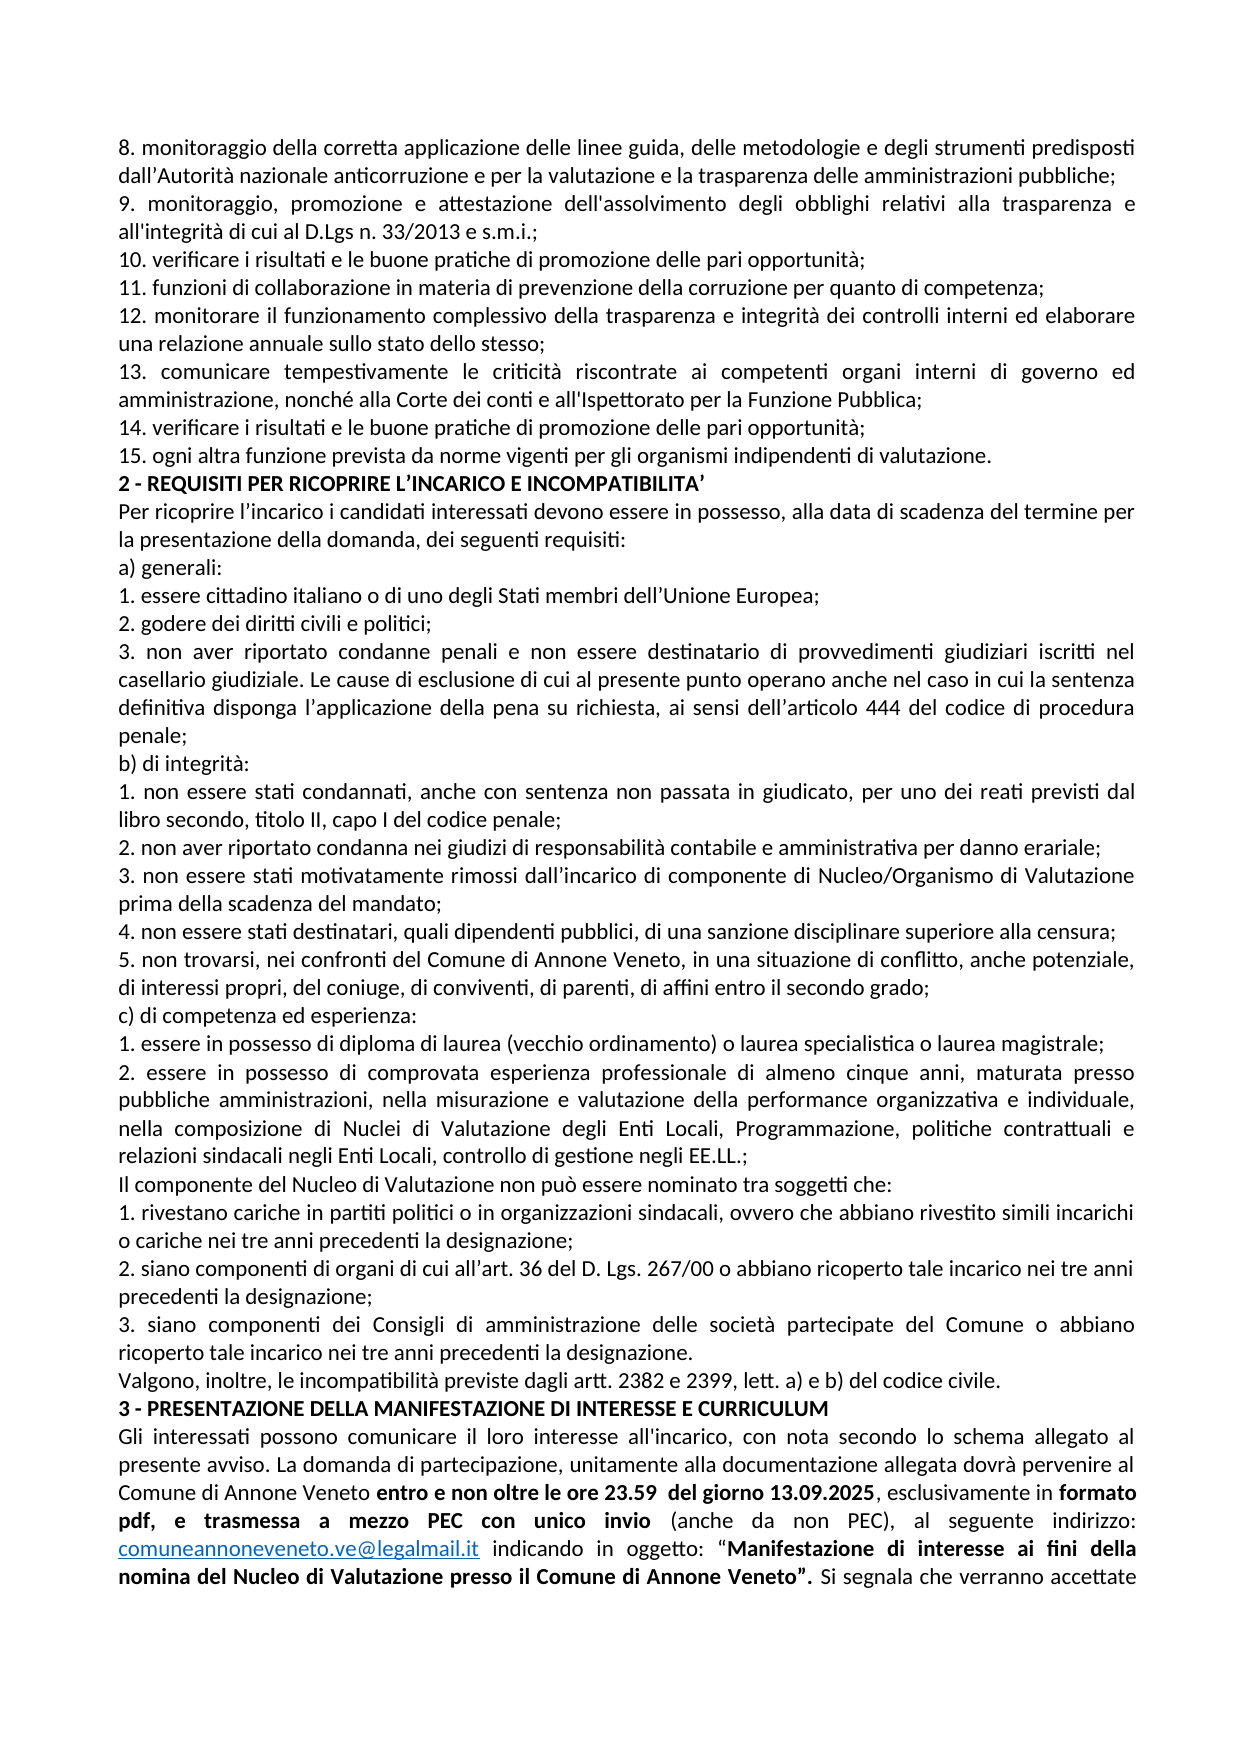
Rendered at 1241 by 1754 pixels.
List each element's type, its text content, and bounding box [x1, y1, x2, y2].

text 15. ogni altra funzione prevista da norme vigenti per gli organismi indipendenti di valutazione. [118, 441, 1137, 469]
text 1. rivestano cariche in partiti politici o in organizzazioni sindacali, ovvero che abbiano rivestito simili incarichi o cariche nei tre anni precedenti la designazione; [118, 1198, 1137, 1254]
text 3. non essere stati motivatamente rimossi dall’incarico di componente di Nucleo/Organismo di Valutazione prima della scadenza del mandato; [118, 861, 1137, 917]
text 3. siano componenti dei Consigli di amministrazione delle società partecipate del Comune o abbiano ricoperto tale incarico nei tre anni precedenti la designazione. [118, 1310, 1137, 1366]
text 13. comunicare tempestivamente le criticità riscontrate ai competenti organi interni di governo ed amministrazione, nonché alla Corte dei conti e all'Ispettorato per la Funzione Pubblica; [118, 357, 1137, 413]
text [118, 1422, 1137, 1590]
text 1. non essere stati condannati, anche con sentenza non passata in giudicato, per uno dei reati previsti dal libro secondo, titolo II, capo I del codice penale; [118, 777, 1137, 833]
text 14. verificare i risultati e le buone pratiche di promozione delle pari opportunità; [118, 413, 1137, 441]
text 2. godere dei diritti civili e politici; [118, 609, 1137, 637]
text Il componente del Nucleo di Valutazione non può essere nominato tra soggetti che: [118, 1170, 1137, 1198]
text 9. monitoraggio, promozione e attestazione dell'assolvimento degli obblighi relativi alla trasparenza e all'integrità di cui al D.Lgs n. 33/2013 e s.m.i.; [118, 189, 1137, 245]
text 1. essere cittadino italiano o di uno degli Stati membri dell’Unione Europea; [118, 581, 1137, 609]
text 2. non aver riportato condanna nei giudizi di responsabilità contabile e amministrativa per danno erariale; [118, 833, 1137, 861]
text 12. monitorare il funzionamento complessivo della trasparenza e integrità dei controlli interni ed elaborare una relazione annuale sullo stato dello stesso; [118, 301, 1137, 357]
text 4. non essere stati destinatari, quali dipendenti pubblici, di una sanzione disciplinare superiore alla censura; [118, 917, 1137, 946]
text 3. non aver riportato condanne penali e non essere destinatario di provvedimenti giudiziari iscritti nel casellario giudiziale. Le cause di esclusione di cui al presente punto operano anche nel caso in cui la sentenza definitiva disponga l’applicazione della pena su richiesta, ai sensi dell’articolo 444 del codice di procedura penale; [118, 637, 1137, 749]
text 3 - PRESENTAZIONE DELLA MANIFESTAZIONE DI INTERESSE E CURRICULUM [118, 1394, 1137, 1422]
text Valgono, inoltre, le incompatibilità previste dagli artt. 2382 e 2399, lett. a) e b) del codice civile. [118, 1366, 1137, 1394]
text 5. non trovarsi, nei confronti del Comune di Annone Veneto, in una situazione di conflitto, anche potenziale, di interessi propri, del coniuge, di conviventi, di parenti, di affini entro il secondo grado; [118, 946, 1137, 1002]
text 10. verificare i risultati e le buone pratiche di promozione delle pari opportunità; [118, 245, 1137, 273]
text Per ricoprire l’incarico i candidati interessati devono essere in possesso, alla data di scadenza del termine per la presentazione della domanda, dei seguenti requisiti: [118, 497, 1137, 553]
text 2. siano componenti di organi di cui all’art. 36 del D. Lgs. 267/00 o abbiano ricoperto tale incarico nei tre anni precedenti la designazione; [118, 1254, 1137, 1310]
text 1. essere in possesso di diploma di laurea (vecchio ordinamento) o laurea specialistica o laurea magistrale; [118, 1029, 1137, 1058]
text a) generali: [118, 553, 1137, 581]
text c) di competenza ed esperienza: [118, 1002, 1137, 1029]
text 2 - REQUISITI PER RICOPRIRE L’INCARICO E INCOMPATIBILITA’ [118, 469, 1137, 497]
text b) di integrità: [118, 749, 1137, 777]
text 2. essere in possesso di comprovata esperienza professionale di almeno cinque anni, maturata presso pubbliche amministrazioni, nella misurazione e valutazione della performance organizzativa e individuale, nella composizione di Nuclei di Valutazione degli Enti Locali, Programmazione, politiche contrattuali e relazioni sindacali negli Enti Locali, controllo di gestione negli EE.LL.; [118, 1058, 1137, 1170]
text 11. funzioni di collaborazione in materia di prevenzione della corruzione per quanto di competenza; [118, 273, 1137, 301]
text 8. monitoraggio della corretta applicazione delle linee guida, delle metodologie e degli strumenti predisposti dall’Autorità nazionale anticorruzione e per la valutazione e la trasparenza delle amministrazioni pubbliche; [118, 133, 1137, 189]
